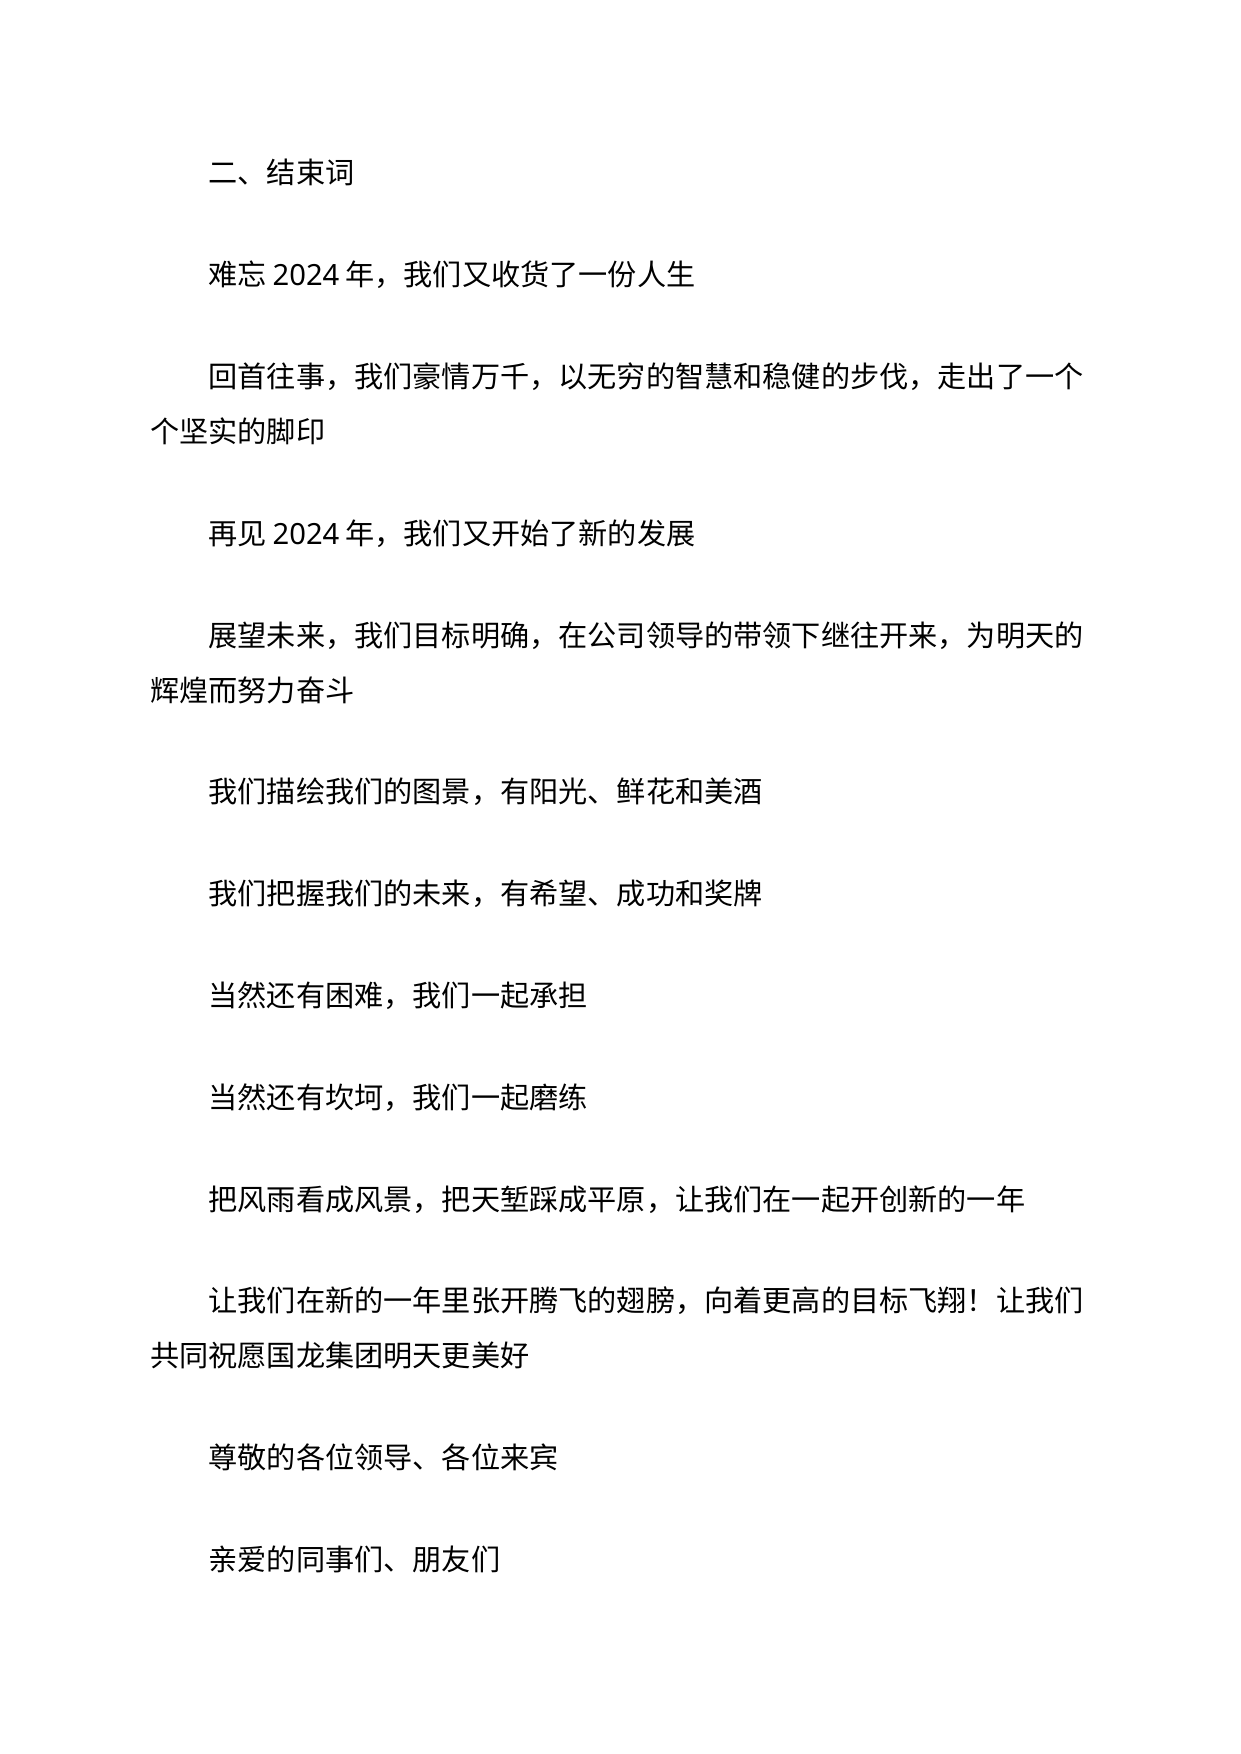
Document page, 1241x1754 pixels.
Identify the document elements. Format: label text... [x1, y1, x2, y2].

text 尊敬的各位领导、各位来宾 [150, 1434, 1090, 1477]
text 亲爱的同事们、朋友们 [150, 1536, 1090, 1579]
text 回首往事，我们豪情万千，以无穷的智慧和稳健的步伐，走出了一个个坚实的脚印 [150, 354, 1090, 451]
text 当然还有困难，我们一起承担 [150, 973, 1090, 1015]
text 让我们在新的一年里张开腾飞的翅膀，向着更高的目标飞翔！让我们共同祝愿国龙集团明天更美好 [150, 1278, 1090, 1375]
text 我们描绘我们的图景，有阳光、鲜花和美酒 [150, 769, 1090, 811]
text 展望未来，我们目标明确，在公司领导的带领下继往开来，为明天的辉煌而努力奋斗 [150, 612, 1090, 709]
text 我们把握我们的未来，有希望、成功和奖牌 [150, 871, 1090, 913]
text 二、结束词 [150, 150, 1090, 192]
text 再见2024年，我们又开始了新的发展 [150, 510, 1090, 553]
text 当然还有坎坷，我们一起磨练 [150, 1074, 1090, 1117]
text 难忘2024年，我们又收货了一份人生 [150, 252, 1090, 294]
text 把风雨看成风景，把天堑踩成平原，让我们在一起开创新的一年 [150, 1176, 1090, 1218]
